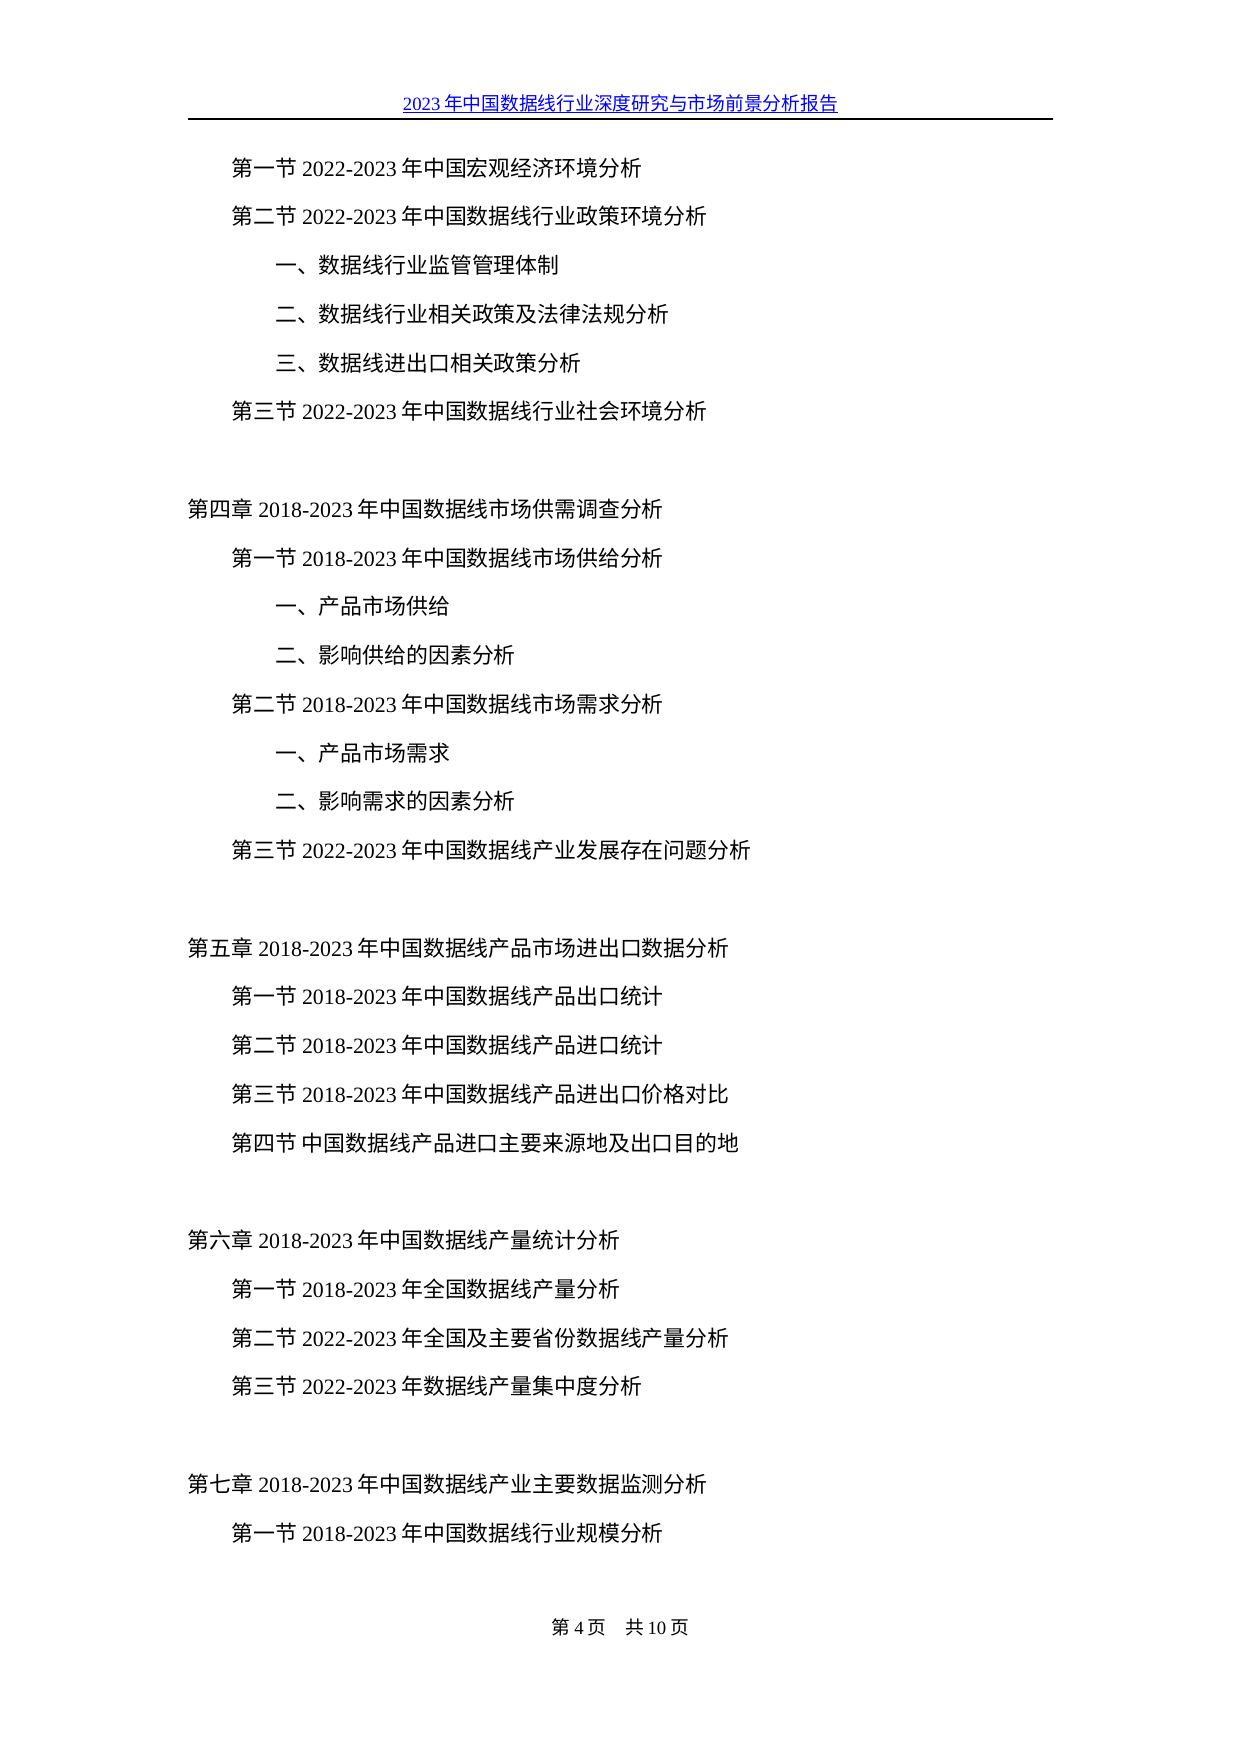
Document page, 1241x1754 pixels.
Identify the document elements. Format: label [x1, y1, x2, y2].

text [187, 150, 1053, 1548]
